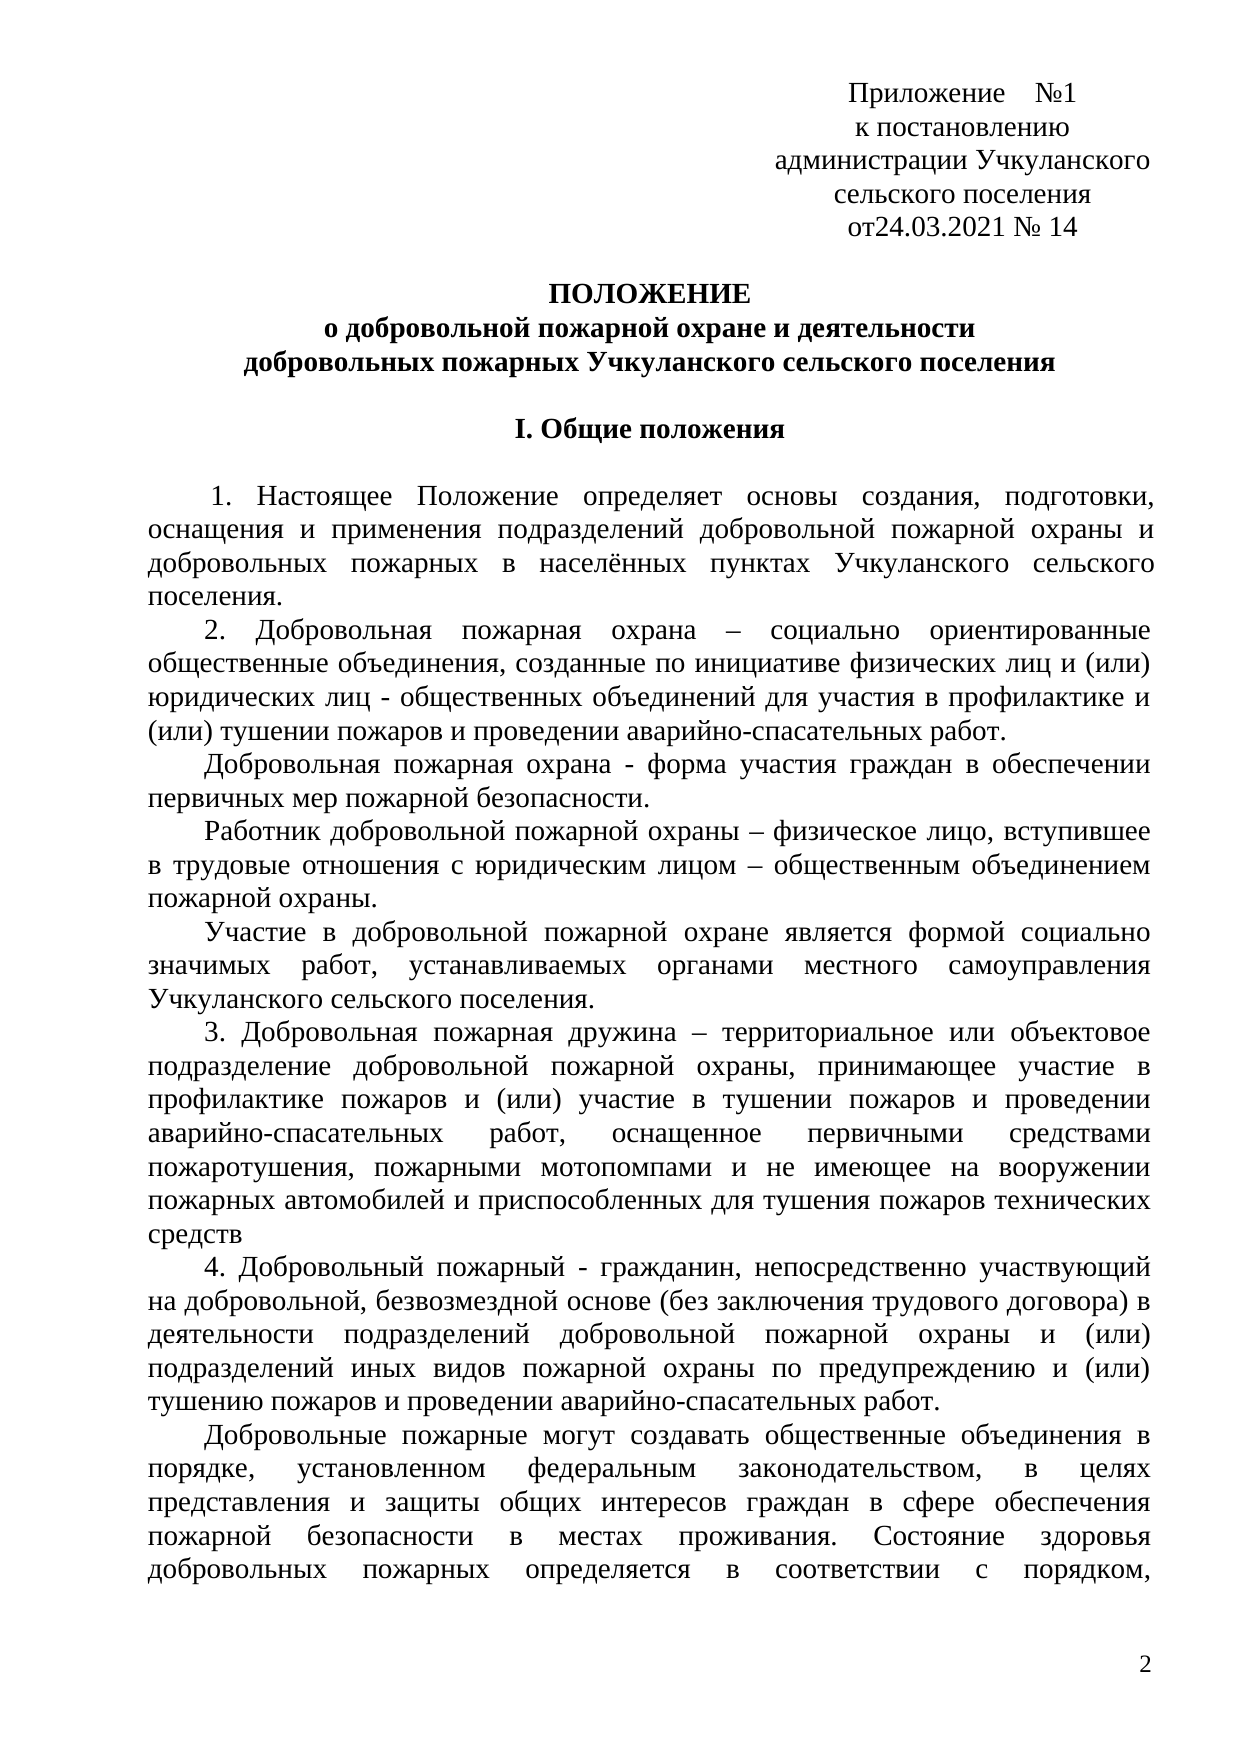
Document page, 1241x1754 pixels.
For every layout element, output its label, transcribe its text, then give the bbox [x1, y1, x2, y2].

text о добровольной пожарной охране и деятельности [148, 310, 1152, 344]
text Работник добровольной пожарной охраны – физическое лицо, вступившее в трудовые отношения с юридическим лицом – общественным объединением пожарной охраны. [148, 813, 1152, 914]
text Добровольная пожарная охрана - форма участия граждан в обеспечении первичных мер пожарной безопасности. [148, 746, 1152, 813]
text добровольных пожарных Учкуланского сельского поселения [148, 344, 1152, 377]
text Приложение №1 [735, 75, 1189, 109]
text Участие в добровольной пожарной охране является формой социально значимых работ, устанавливаемых органами местного самоуправления Учкуланского сельского поселения. [148, 914, 1152, 1014]
text администрации Учкуланского [735, 142, 1189, 176]
text 1. Настоящее Положение определяет основы создания, подготовки, оснащения и применения подразделений добровольной пожарной охраны и добровольных пожарных в населённых пунктах Учкуланского сельского поселения. [148, 478, 1156, 612]
text 3. Добровольная пожарная дружина – территориальное или объектовое подразделение добровольной пожарной охраны, принимающее участие в профилактике пожаров и (или) участие в тушении пожаров и проведении аварийно-спасательных работ, оснащенное первичными средствами пожаротушения, пожарными мотопомпами и не имеющее на вооружении пожарных автомобилей и приспособленных для тушения пожаров технических средств [148, 1014, 1152, 1249]
text сельского поселения [735, 176, 1189, 209]
text ПОЛОЖЕНИЕ [148, 277, 1152, 310]
text к постановлению [735, 109, 1189, 142]
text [148, 1417, 1152, 1585]
text 2. Добровольная пожарная охрана – социально ориентированные общественные объединения, созданные по инициативе физических лиц и (или) юридических лиц - общественных объединений для участия в профилактике и (или) тушении пожаров и проведении аварийно-спасательных работ. [148, 612, 1152, 746]
text от24.03.2021 № 14 [735, 209, 1189, 243]
text 4. Добровольный пожарный - гражданин, непосредственно участвующий на добровольной, безвозмездной основе (без заключения трудового договора) в деятельности подразделений добровольной пожарной охраны и (или) подразделений иных видов пожарной охраны по предупреждению и (или) тушению пожаров и проведении аварийно-спасательных работ. [148, 1249, 1152, 1417]
text I. Общие положения [148, 411, 1152, 444]
